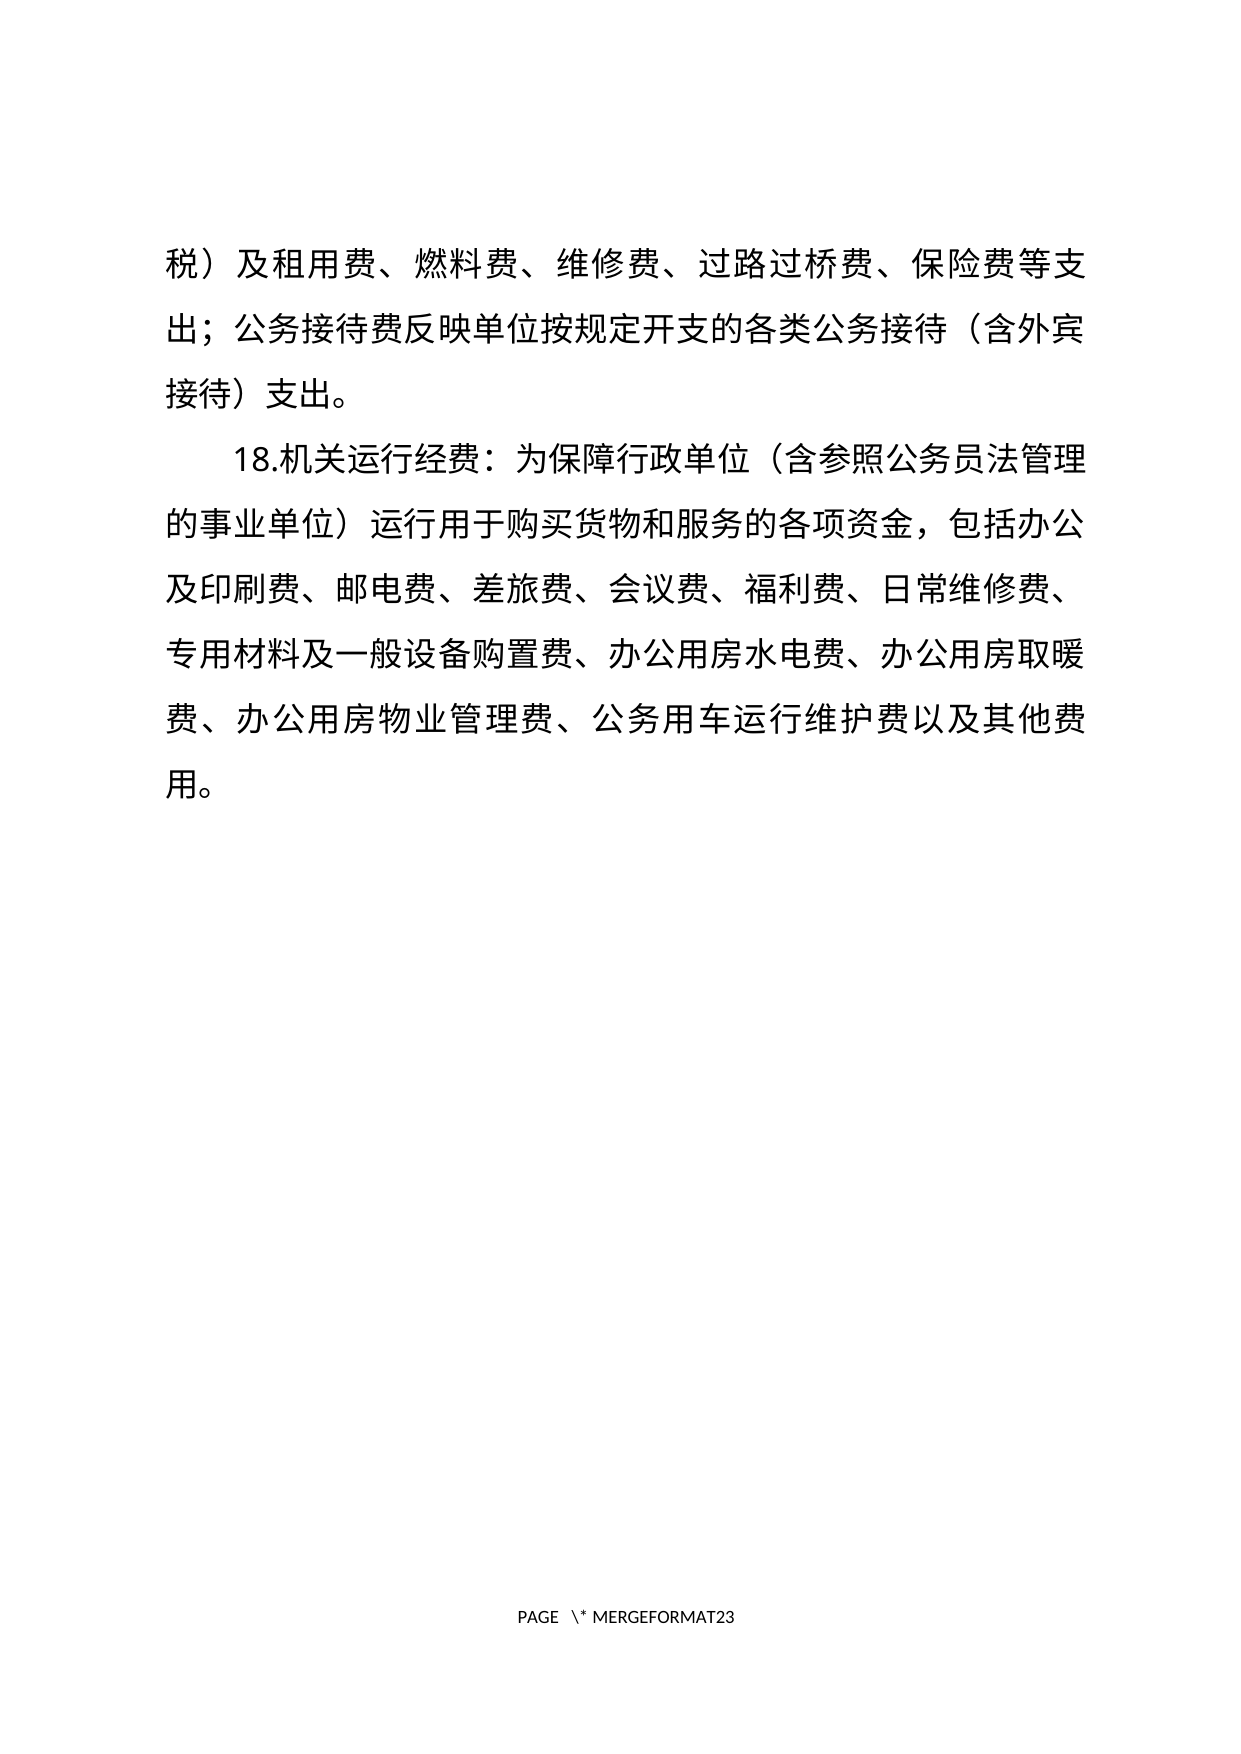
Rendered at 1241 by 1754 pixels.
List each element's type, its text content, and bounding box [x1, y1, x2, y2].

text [165, 229, 1087, 424]
text 18.机关运行经费：为保障行政单位（含参照公务员法管理的事业单位）运行用于购买货物和服务的各项资金，包括办公及印刷费、邮电费、差旅费、会议费、福利费、日常维修费、专用材料及一般设备购置费、办公用房水电费、办公用房取暖费、办公用房物业管理费、公务用车运行维护费以及其他费用。 [165, 424, 1087, 814]
